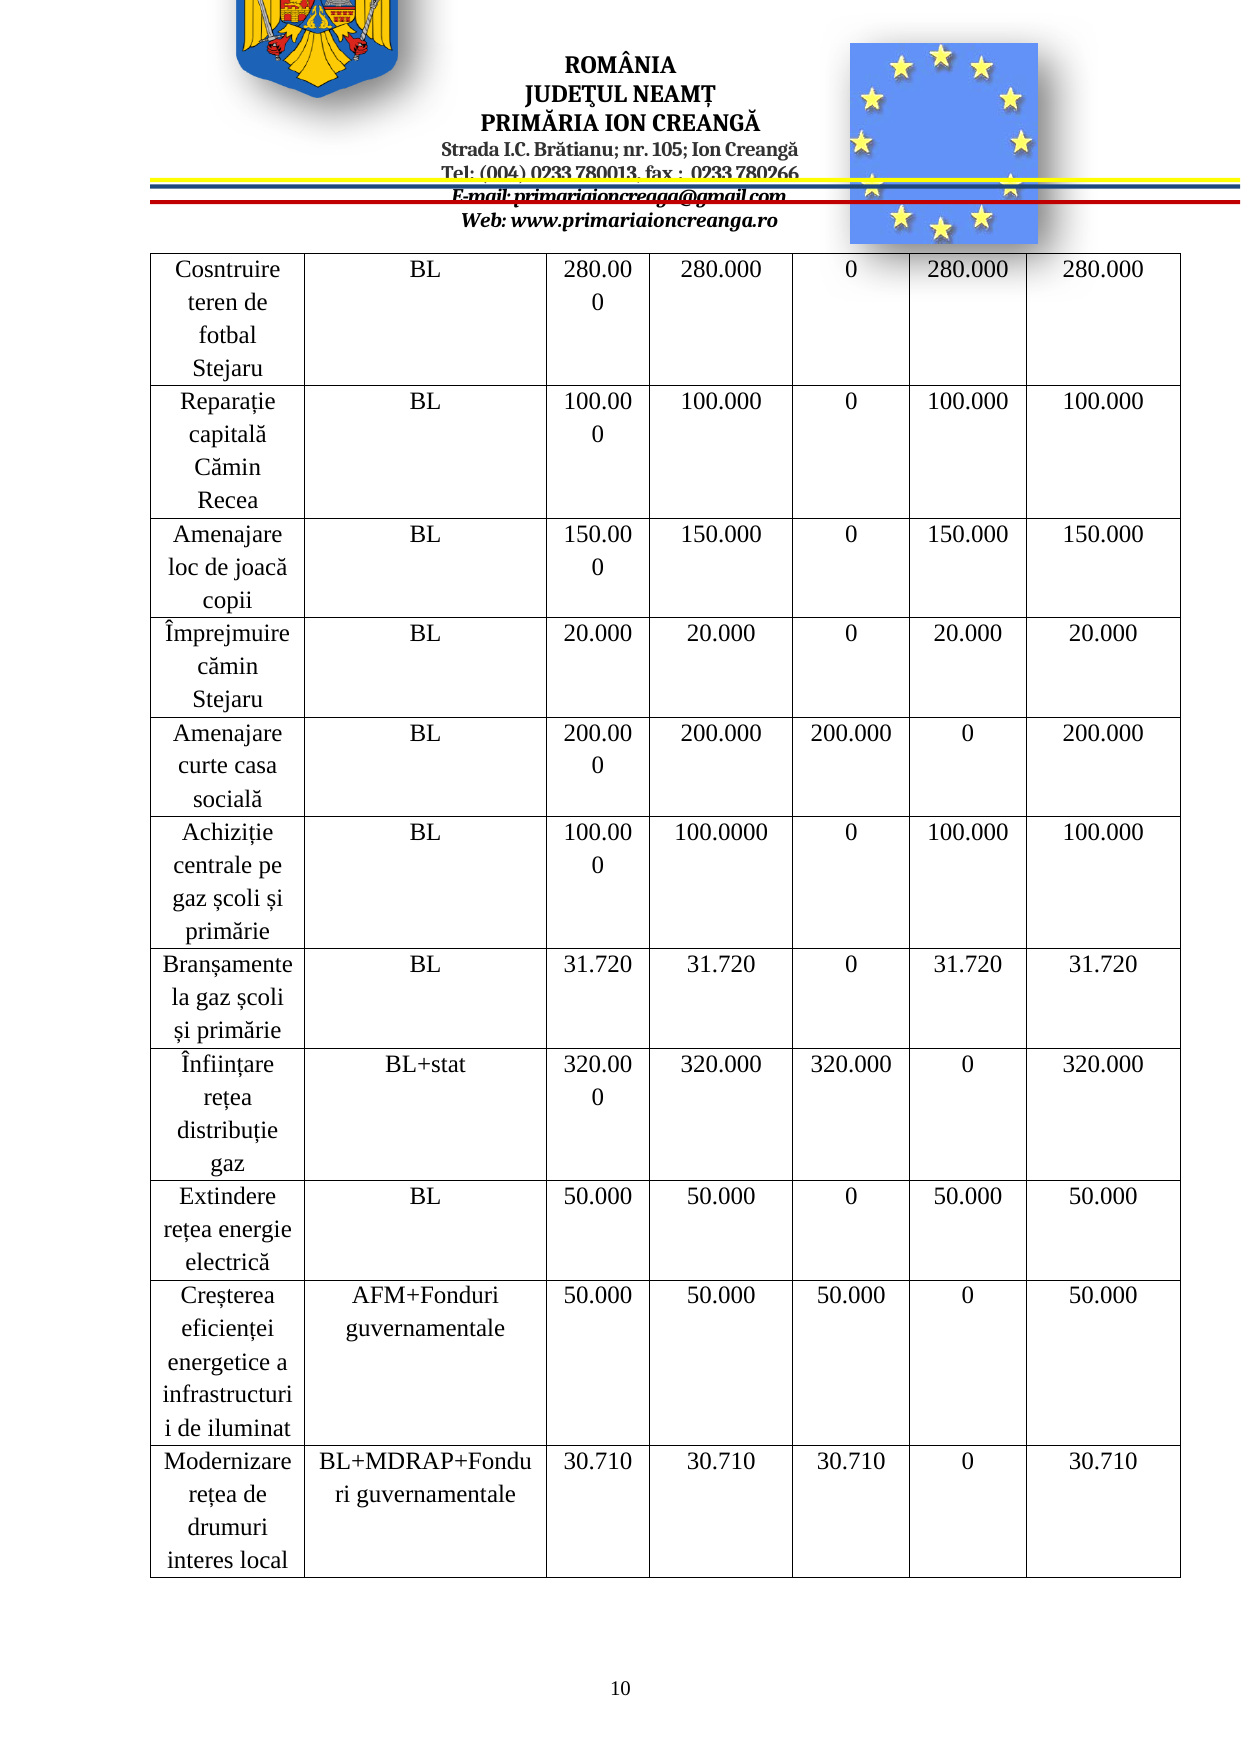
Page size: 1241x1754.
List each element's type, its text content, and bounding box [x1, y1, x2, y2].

table_cell 0 [793, 1181, 909, 1279]
table_cell 30.710 [793, 1446, 909, 1577]
table_cell 0 [910, 1281, 1026, 1445]
table_cell BL [305, 254, 546, 385]
table_cell 150.000 [910, 519, 1026, 617]
table_cell 30.710 [650, 1446, 792, 1577]
table_cell BL+MDRAP+Fonduri guvernamentale [305, 1446, 546, 1577]
table_cell Achiziție centrale pe gaz școli și primărie [151, 817, 304, 948]
table_cell 20.000 [547, 618, 649, 717]
table_cell Cosntruire teren de fotbal Stejaru [151, 254, 304, 385]
table_cell 50.000 [650, 1281, 792, 1445]
picture [236, 0, 398, 98]
table_cell 100.000 [650, 386, 792, 518]
table_cell 100.000 [1027, 386, 1180, 518]
table_cell Împrejmuire cămin Stejaru [151, 618, 304, 717]
table_cell 0 [910, 1446, 1026, 1577]
table_cell 0 [793, 254, 909, 385]
table_cell 100.000 [547, 817, 649, 948]
table_cell BL+stat [305, 1049, 546, 1180]
table_cell Înființare rețea distribuție gaz [151, 1049, 304, 1180]
table_cell 0 [793, 386, 909, 518]
table_cell 280.000 [547, 254, 649, 385]
table_cell 30.710 [1027, 1446, 1180, 1577]
table_cell Creșterea eficienței energetice a infrastructurii de iluminat [151, 1281, 304, 1445]
table_cell 50.000 [650, 1181, 792, 1279]
table_cell 50.000 [1027, 1281, 1180, 1445]
table_cell 0 [910, 718, 1026, 816]
table_cell BL [305, 817, 546, 948]
table_cell 0 [793, 618, 909, 717]
table_cell 0 [793, 817, 909, 948]
table_cell 150.000 [547, 519, 649, 617]
table_cell BL [305, 1181, 546, 1279]
table_cell 280.000 [910, 254, 1026, 385]
table_cell 150.000 [1027, 519, 1180, 617]
table_cell 50.000 [793, 1281, 909, 1445]
table_cell BL [305, 949, 546, 1048]
table_cell BL [305, 718, 546, 816]
table_cell 50.000 [1027, 1181, 1180, 1279]
table_cell 31.720 [1027, 949, 1180, 1048]
table_cell BL [305, 519, 546, 617]
table_cell Modernizare rețea de drumuri interes local [151, 1446, 304, 1577]
table_cell 50.000 [547, 1281, 649, 1445]
table_cell 200.000 [547, 718, 649, 816]
table_cell 200.000 [650, 718, 792, 816]
table_cell AFM+Fonduri guvernamentale [305, 1281, 546, 1445]
table_cell 0 [793, 949, 909, 1048]
table_cell 280.000 [1027, 254, 1180, 385]
table_cell Branșamente la gaz școli și primărie [151, 949, 304, 1048]
table_cell 0 [793, 519, 909, 617]
table_cell 100.000 [547, 386, 649, 518]
table_cell 31.720 [650, 949, 792, 1048]
table_cell 100.000 [910, 817, 1026, 948]
table_cell 31.720 [547, 949, 649, 1048]
table_cell Amenajare loc de joacă copii [151, 519, 304, 617]
table_cell Extindere rețea energie electrică [151, 1181, 304, 1279]
table_cell Amenajare curte casa socială [151, 718, 304, 816]
table_cell 100.0000 [650, 817, 792, 948]
table_cell 100.000 [1027, 817, 1180, 948]
table_cell 100.000 [910, 386, 1026, 518]
table_cell 280.000 [650, 254, 792, 385]
list au fost intocmite si eliberate 2625 adeverinte din registrul agricol (2215 adeverinte pentru carti de identitate, adeverinte ajutor social, adeverinte alocatie complementara, adeverinte bursa, adeverinte ajutor incalzire, adeverinte tichete gradinita, adeverinte de venit agricol, 410 adeverinte referitoare la subventii pe terenuri – APIA). [850, 43, 1038, 177]
table_cell 20.000 [650, 618, 792, 717]
table_cell Reparație capitală Cămin Recea [151, 386, 304, 518]
table_cell 20.000 [910, 618, 1026, 717]
table_cell 200.000 [1027, 718, 1180, 816]
table_cell 50.000 [910, 1181, 1026, 1279]
table_cell 200.000 [793, 718, 909, 816]
table_cell BL [305, 618, 546, 717]
table_cell 0 [910, 1049, 1026, 1180]
table_cell 31.720 [910, 949, 1026, 1048]
table_cell 320.000 [650, 1049, 792, 1180]
table_cell 320.000 [547, 1049, 649, 1180]
table_cell 320.000 [793, 1049, 909, 1180]
table_cell 30.710 [547, 1446, 649, 1577]
table_cell BL [305, 386, 546, 518]
table_cell 50.000 [547, 1181, 649, 1279]
table_cell 150.000 [650, 519, 792, 617]
table_cell 320.000 [1027, 1049, 1180, 1180]
table_cell 20.000 [1027, 618, 1180, 717]
